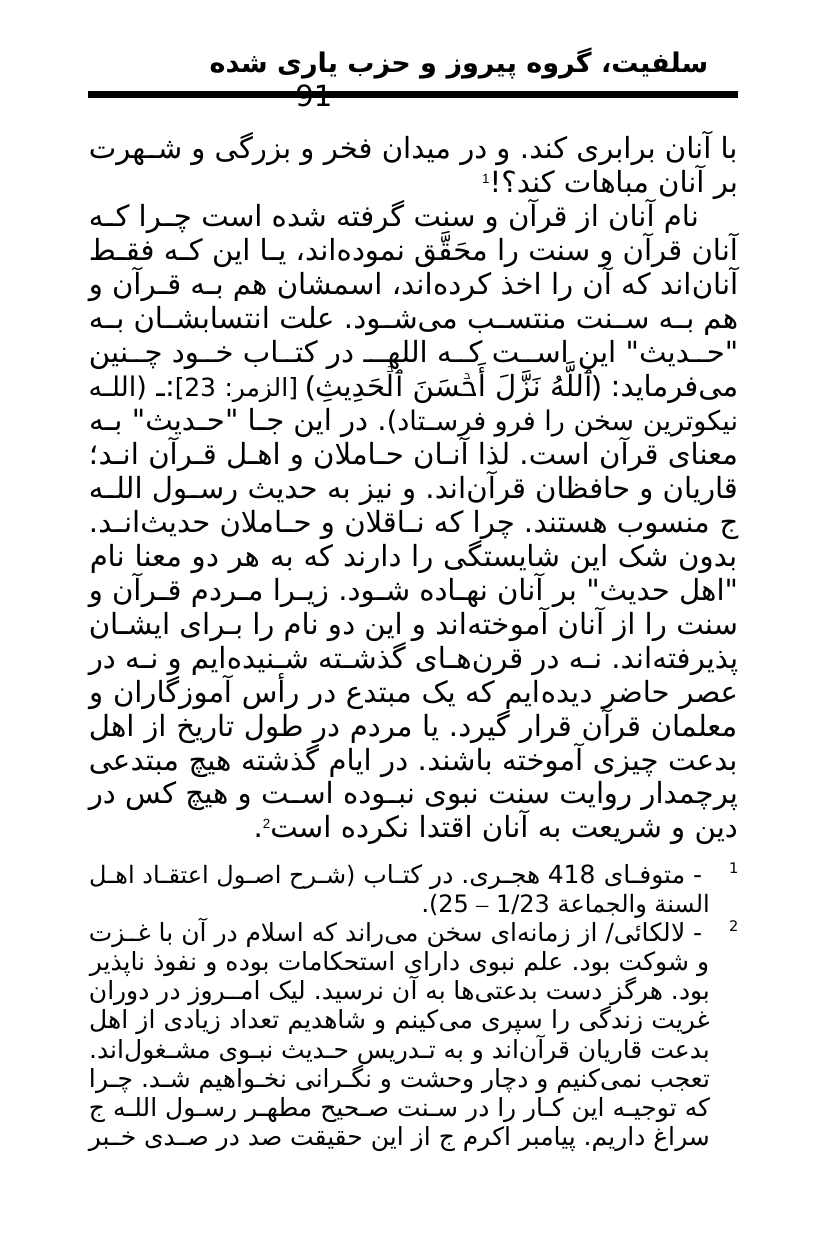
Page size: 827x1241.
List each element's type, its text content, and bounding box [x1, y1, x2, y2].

text نام آنان از قرآن و سنت گرفته شده است چرا که آنان قرآن و سنت را محَقَّق نموده‌اند، یا این که فقط آنان‌اند که آن را اخذ کرده‌اند، اسمشان هم به قرآن و هم به سنت منتسب می‌شود. علت انتسابشان به "حدیث" این است که اللهـ در کتاب خود چنین می‌فرماید: ﴿ٱللَّهُ نَزَّلَ أَحۡسَنَ ٱلۡحَدِيثِ﴾ [الزمر: 23]: (الله نیکوترین سخن را فرو فرستاد). در این جا "حدیث" به معنای قرآن است. لذا آنان حاملان و اهل قرآن اند؛ قاریان و حافظان قرآن‌اند. و نیز به حدیث رسول الله ج منسوب هستند. چرا که ناقلان و حاملان حدیث‌اند. بدون شک این شایستگی را دارند که به هر دو معنا نام "اهل حدیث" بر آنان نهاده شود. زیرا مردم قرآن و سنت را از آنان آموخته‌اند و این دو نام را برای ایشان پذیرفته‌اند. نه در قرن‌های گذشته شنیده‌ایم و نه در عصر حاضر دیده‌ایم که یک مبتدع در رأس آموزگاران و معلمان قرآن قرار گیرد. یا مردم در طول تاریخ از اهل بدعت چیزی آموخته باشند. در ایام گذشته هیچ مبتدعی پرچمدار روایت سنت نبوی نبوده است و هیچ کس در دین و شریعت به آنان اقتدا نکرده است. [89, 199, 738, 845]
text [89, 132, 738, 199]
